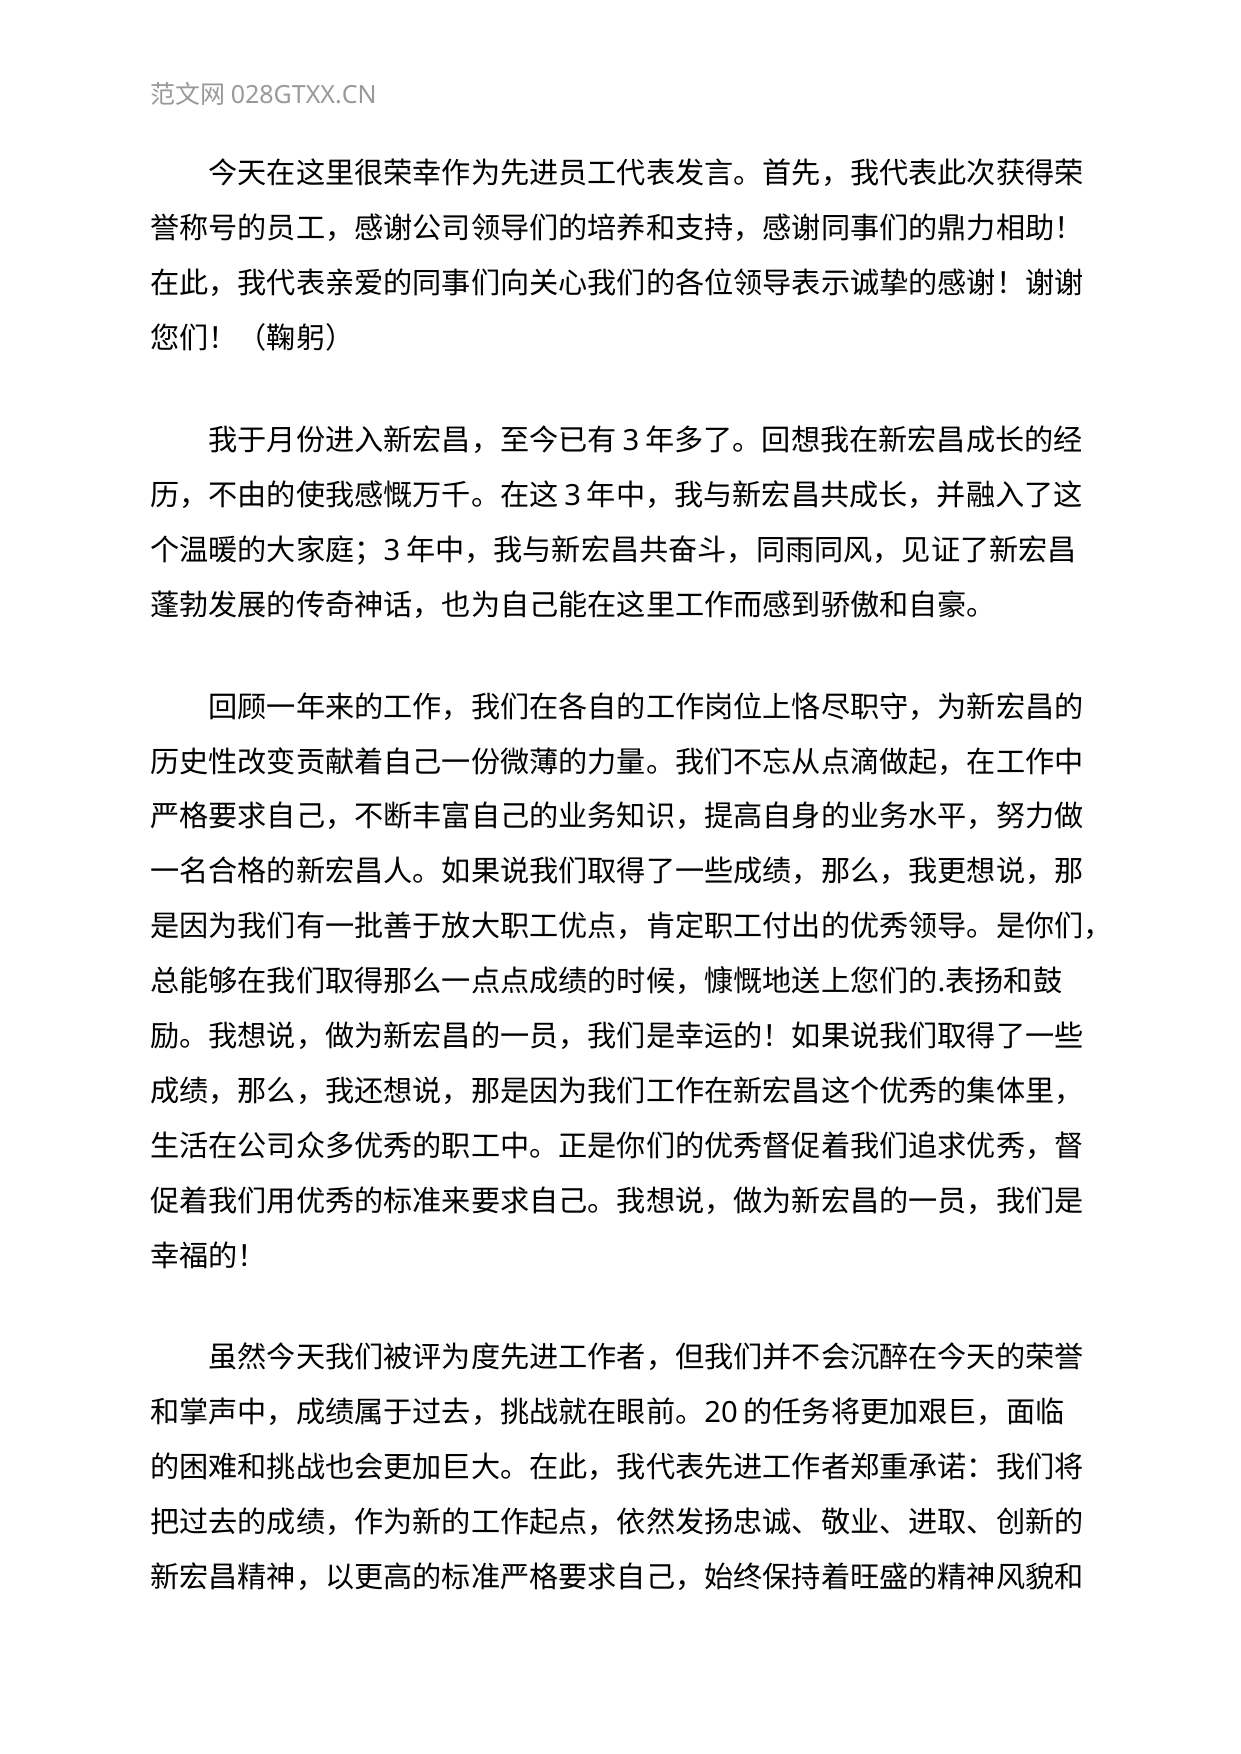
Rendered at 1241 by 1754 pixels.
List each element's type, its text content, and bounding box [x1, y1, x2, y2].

text 我于月份进入新宏昌，至今已有3年多了。回想我在新宏昌成长的经历，不由的使我感慨万千。在这3年中，我与新宏昌共成长，并融入了这个温暖的大家庭；3年中，我与新宏昌共奋斗，同雨同风，见证了新宏昌蓬勃发展的传奇神话，也为自己能在这里工作而感到骄傲和自豪。 [150, 416, 1090, 624]
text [150, 1334, 1090, 1596]
text 今天在这里很荣幸作为先进员工代表发言。首先，我代表此次获得荣誉称号的员工，感谢公司领导们的培养和支持，感谢同事们的鼎力相助！在此，我代表亲爱的同事们向关心我们的各位领导表示诚挚的感谢！谢谢您们！（鞠躬） [150, 150, 1090, 357]
text 回顾一年来的工作，我们在各自的工作岗位上恪尽职守，为新宏昌的历史性改变贡献着自己一份微薄的力量。我们不忘从点滴做起，在工作中严格要求自己，不断丰富自己的业务知识，提高自身的业务水平，努力做一名合格的新宏昌人。如果说我们取得了一些成绩，那么，我更想说，那是因为我们有一批善于放大职工优点，肯定职工付出的优秀领导。是你们，总能够在我们取得那么一点点成绩的时候，慷慨地送上您们的.表扬和鼓励。我想说，做为新宏昌的一员，我们是幸运的！如果说我们取得了一些成绩，那么，我还想说，那是因为我们工作在新宏昌这个优秀的集体里，生活在公司众多优秀的职工中。正是你们的优秀督促着我们追求优秀，督促着我们用优秀的标准来要求自己。我想说，做为新宏昌的一员，我们是幸福的！ [150, 683, 1090, 1274]
